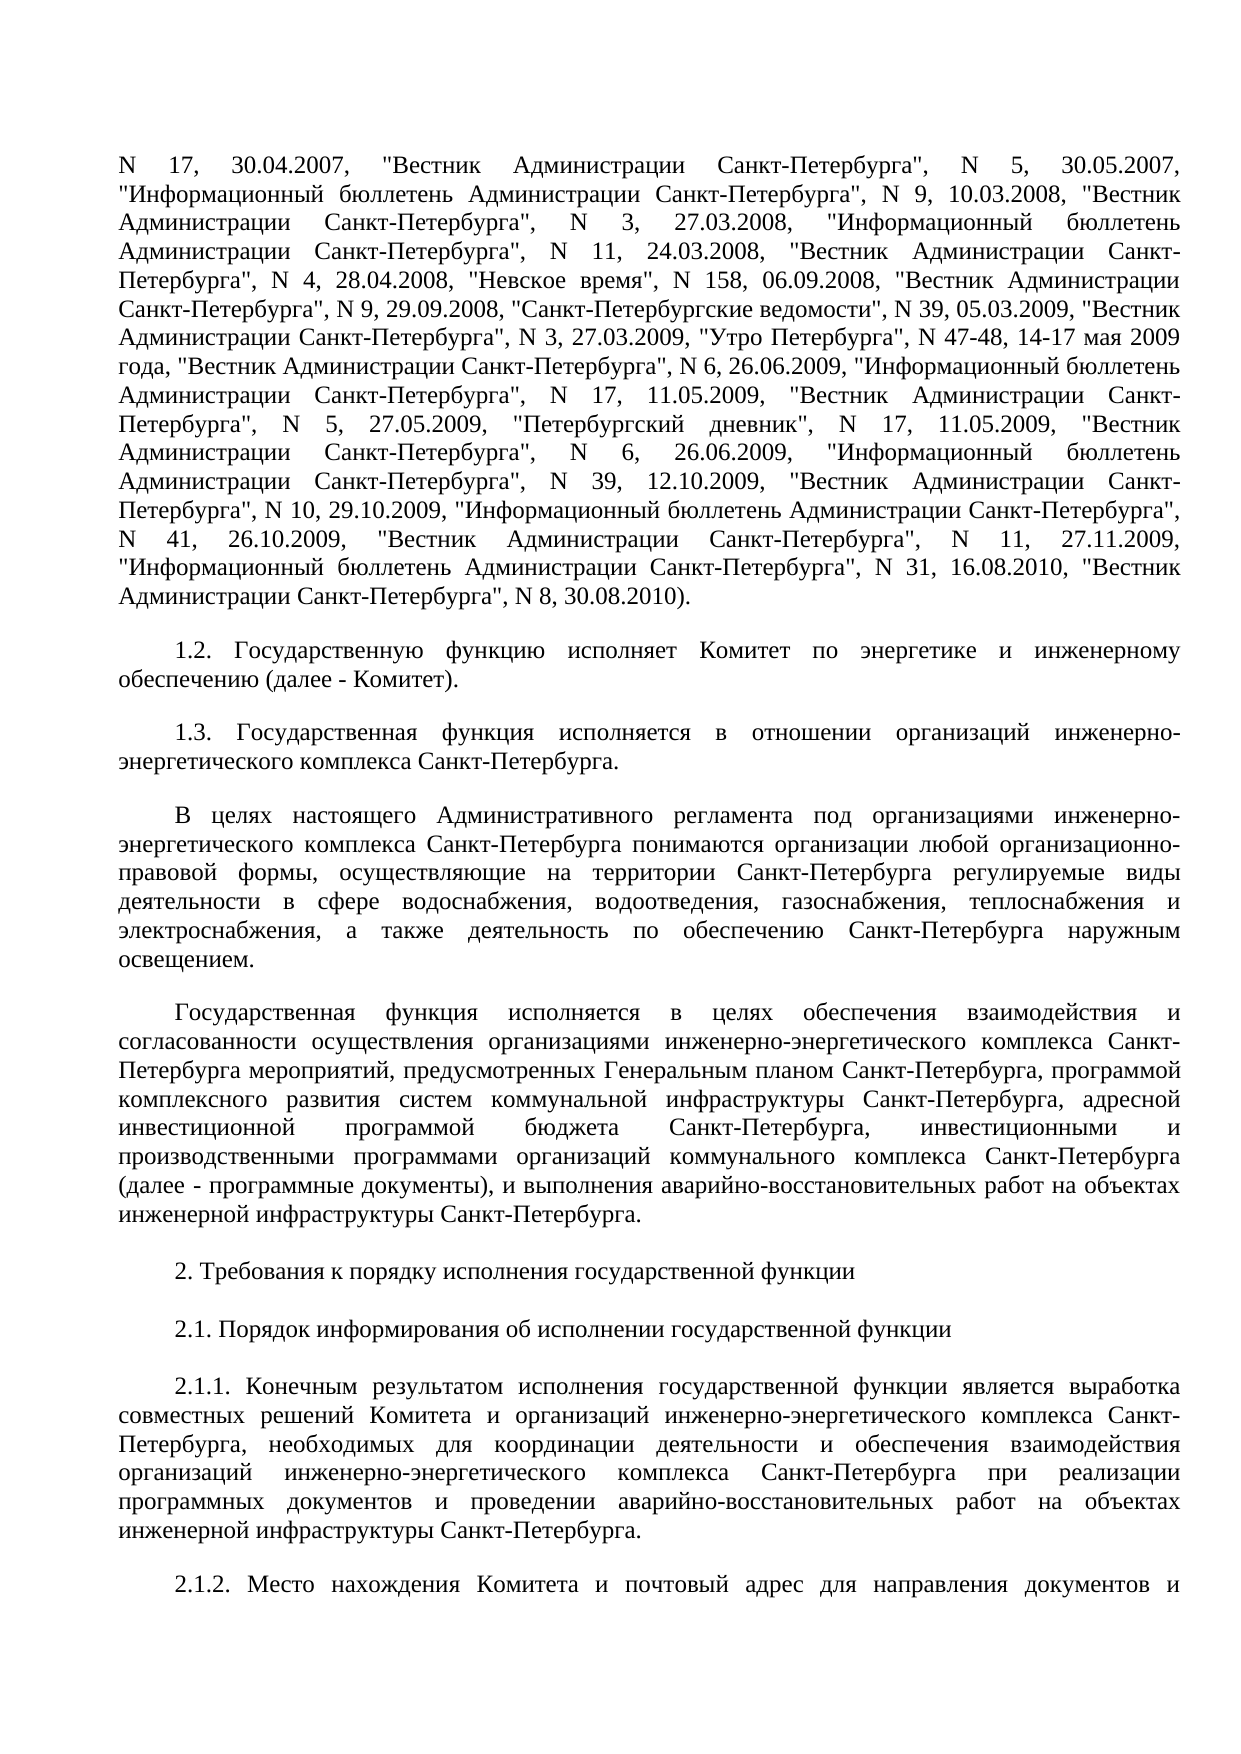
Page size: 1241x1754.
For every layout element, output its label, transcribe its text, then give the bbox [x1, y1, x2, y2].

text 1.3. Государственная функция исполняется в отношении организаций инженерно-энергетического комплекса Санкт-Петербурга. [118, 717, 1181, 775]
text Государственная функция исполняется в целях обеспечения взаимодействия и согласованности осуществления организациями инженерно-энергетического комплекса Санкт-Петербурга мероприятий, предусмотренных Генеральным планом Санкт-Петербурга, программой комплексного развития систем коммунальной инфраструктуры Санкт-Петербурга, адресной инвестиционной программой бюджета Санкт-Петербурга, инвестиционными и производственными программами организаций коммунального комплекса Санкт-Петербурга (далее - программные документы), и выполнения аварийно-восстановительных работ на объектах инженерной инфраструктуры Санкт-Петербурга. [118, 997, 1181, 1227]
text 2. Требования к порядку исполнения государственной функции [118, 1256, 1181, 1285]
text 1.2. Государственную функцию исполняет Комитет по энергетике и инженерному обеспечению (далее - Комитет). [118, 635, 1181, 692]
text В целях настоящего Административного регламента под организациями инженерно-энергетического комплекса Санкт-Петербурга понимаются организации любой организационно-правовой формы, осуществляющие на территории Санкт-Петербурга регулируемые виды деятельности в сфере водоснабжения, водоотведения, газоснабжения, теплоснабжения и электроснабжения, а также деятельность по обеспечению Санкт-Петербурга наружным освещением. [118, 800, 1181, 972]
text 2.1.1. Конечным результатом исполнения государственной функции является выработка совместных решений Комитета и организаций инженерно-энергетического комплекса Санкт-Петербурга, необходимых для координации деятельности и обеспечения взаимодействия организаций инженерно-энергетического комплекса Санкт-Петербурга при реализации программных документов и проведении аварийно-восстановительных работ на объектах инженерной инфраструктуры Санкт-Петербурга. [118, 1371, 1181, 1544]
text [118, 1569, 1181, 1597]
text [118, 150, 1181, 610]
text 2.1. Порядок информирования об исполнении государственной функции [118, 1314, 1181, 1342]
